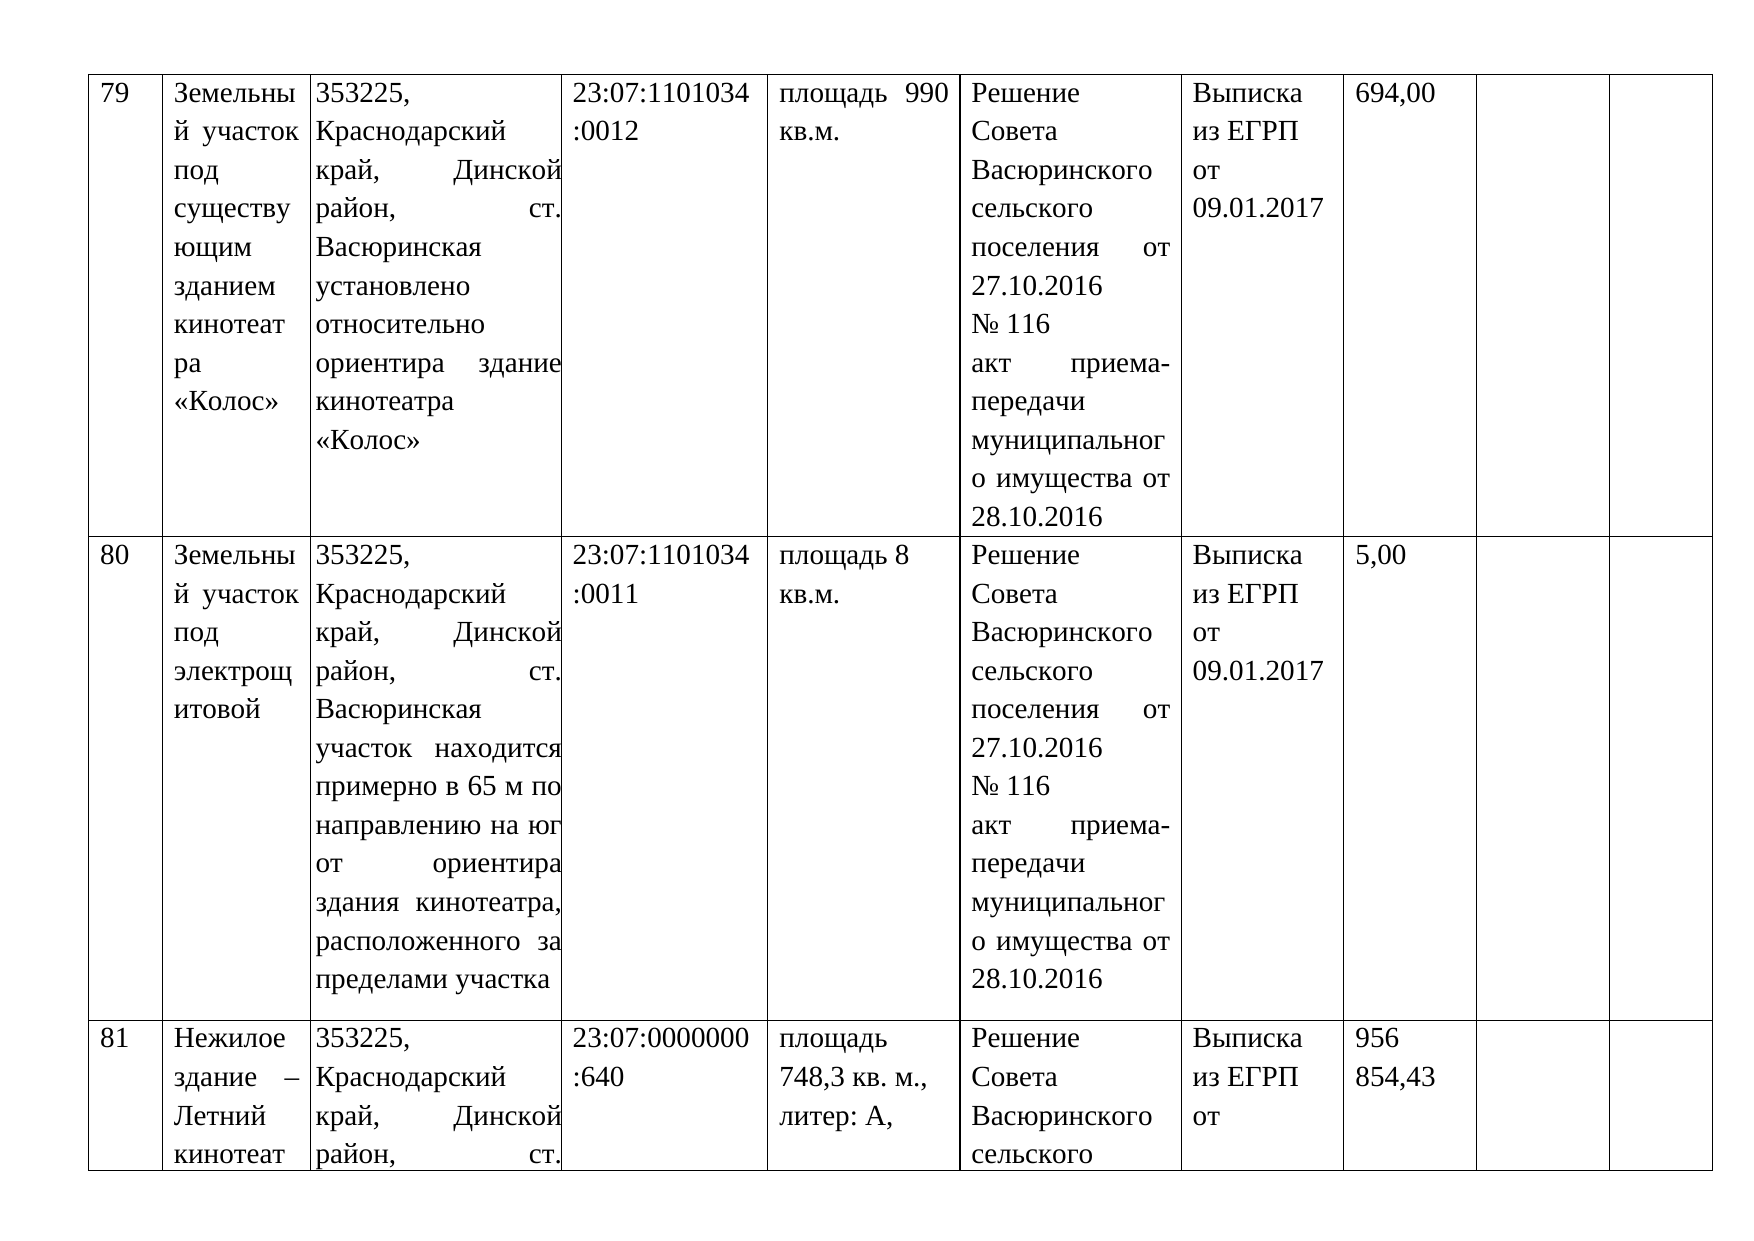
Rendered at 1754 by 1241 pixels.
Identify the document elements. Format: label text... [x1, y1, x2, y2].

table_cell площадь 8 кв.м. [768, 537, 959, 1019]
table_cell 5,00 [1344, 537, 1476, 1019]
table_cell 956 854,43 [1344, 1021, 1476, 1170]
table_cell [163, 1021, 310, 1170]
table_cell 353225, Краснодарский край, Динской район, ст. Васюринская установлено относительно ориентира здание кинотеатра «Колос» [311, 75, 561, 536]
table_cell 694,00 [1344, 75, 1476, 536]
table_cell [1477, 1021, 1609, 1170]
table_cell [961, 1021, 1181, 1170]
table_cell [1610, 1021, 1712, 1170]
table_cell Выписка из ЕГРП от 09.01.2017 [1182, 537, 1343, 1019]
table_cell 353225, Краснодарский край, Динской район, ст. Васюринская участок находится примерно в 65 м по направлению на юг от ориентира здания кинотеатра, расположенного за пределами участка [311, 537, 561, 1019]
table_cell 81 [89, 1021, 162, 1170]
table_cell [1610, 75, 1712, 536]
table_cell 79 [89, 75, 162, 536]
table_cell Земельный участок под электрощитовой [163, 537, 310, 1019]
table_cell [311, 1021, 561, 1170]
table_cell [1477, 75, 1609, 536]
table_cell [1477, 537, 1609, 1019]
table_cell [768, 1021, 959, 1170]
table_cell 23:07:1101034:0012 [562, 75, 767, 536]
table_cell [1610, 537, 1712, 1019]
table_cell Решение Совета Васюринского сельского поселения от 27.10.2016 № 116 акт приема-передачи муниципального имущества от 28.10.2016 [961, 75, 1181, 536]
table_cell 80 [89, 537, 162, 1019]
table_cell Решение Совета Васюринского сельского поселения от 27.10.2016 № 116 акт приема-передачи муниципального имущества от 28.10.2016 [961, 537, 1181, 1019]
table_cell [1182, 1021, 1343, 1170]
table_cell 23:07:1101034:0011 [562, 537, 767, 1019]
table_cell 23:07:0000000:640 [562, 1021, 767, 1170]
table_cell площадь 990 кв.м. [768, 75, 959, 536]
table_cell Выписка из ЕГРП от 09.01.2017 [1182, 75, 1343, 536]
table_cell Земельный участок под существующим зданием кинотеатра «Колос» [163, 75, 310, 536]
